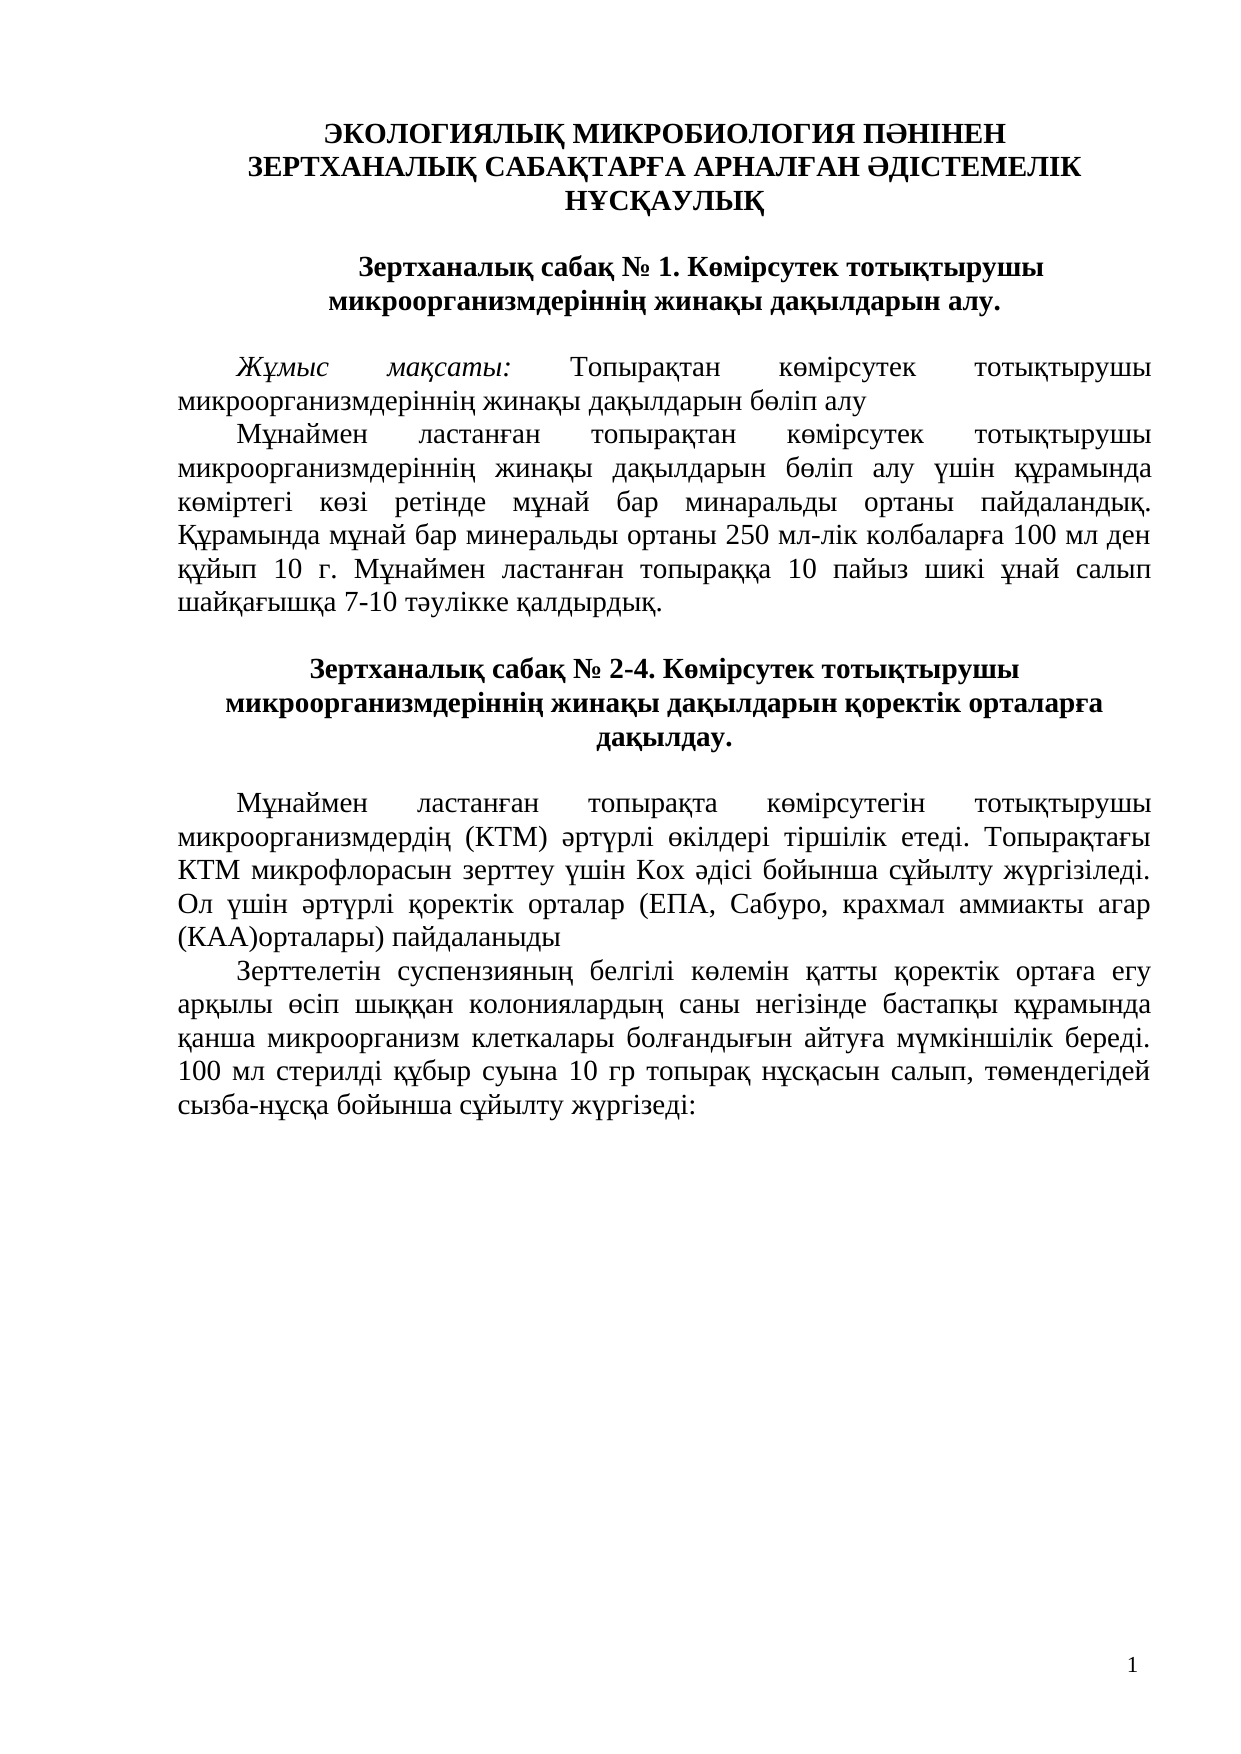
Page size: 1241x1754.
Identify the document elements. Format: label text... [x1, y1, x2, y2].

text Мұнаймен ластанған топырақта көмірсутегін тотықтырушы микроорганизмдердің (КТМ) әртүрлі өкілдері тіршілік етеді. Топырақтағы КТМ микрофлорасын зерттеу үшін Кох әдісі бойынша сұйылту жүргізіледі. Ол үшін әртүрлі қоректік орталар (ЕПА, Сабуро, крахмал аммиакты агар (КАА)орталары) пайдаланыды [177, 785, 1152, 953]
subtitle ЭКОЛОГИЯЛЫҚ МИКРОБИОЛОГИЯ ПӘНІНЕН ЗЕРТХАНАЛЫҚ САБАҚТАРҒА АРНАЛҒАН ӘДІСТЕМЕЛІК НҰСҚАУЛЫҚ [207, 116, 1121, 216]
text Зерттелетін суспензияның белгілі көлемін қатты қоректік ортаға егу арқылы өсіп шыққан колониялардың саны негізінде бастапқы құрамында қанша микроорганизм клеткалары болғандығын айтуға мүмкіншілік береді. 100 мл стерилді құбыр суына 10 гр топырақ нұсқасын салып, төмендегідей сызба-нұсқа бойынша сұйылту жүргізеді: [177, 953, 1152, 1121]
text Мұнаймен ластанған топырақтан көмірсутек тотықтырушы микроорганизмдеріннің жинақы дақылдарын бөліп алу үшін құрамында көміртегі көзі ретінде мұнай бар минаральды ортаны пайдаландық. Құрамында мұнай бар минеральды ортаны 250 мл-лік колбаларға 100 мл ден құйып 10 г. Мұнаймен ластанған топыраққа 10 пайыз шикі ұнай салып шайқағышқа 7-10 тәулікке қалдырдық. [177, 417, 1152, 618]
text Зертханалық сабақ № 1. Көмірсутек тотықтырушы микроорганизмдеріннің жинақы дақылдарын алу. [328, 249, 1046, 317]
text Жұмыс мақсаты: Топырақтан көмірсутек тотықтырушы микроорганизмдеріннің жинақы дақылдарын бөліп алу [177, 349, 1152, 417]
subtitle Зертханалық сабақ № 2-4. Көмірсутек тотықтырушы микроорганизмдеріннің жинақы дақылдарын қоректік орталарға дақылдау. [225, 652, 1104, 752]
